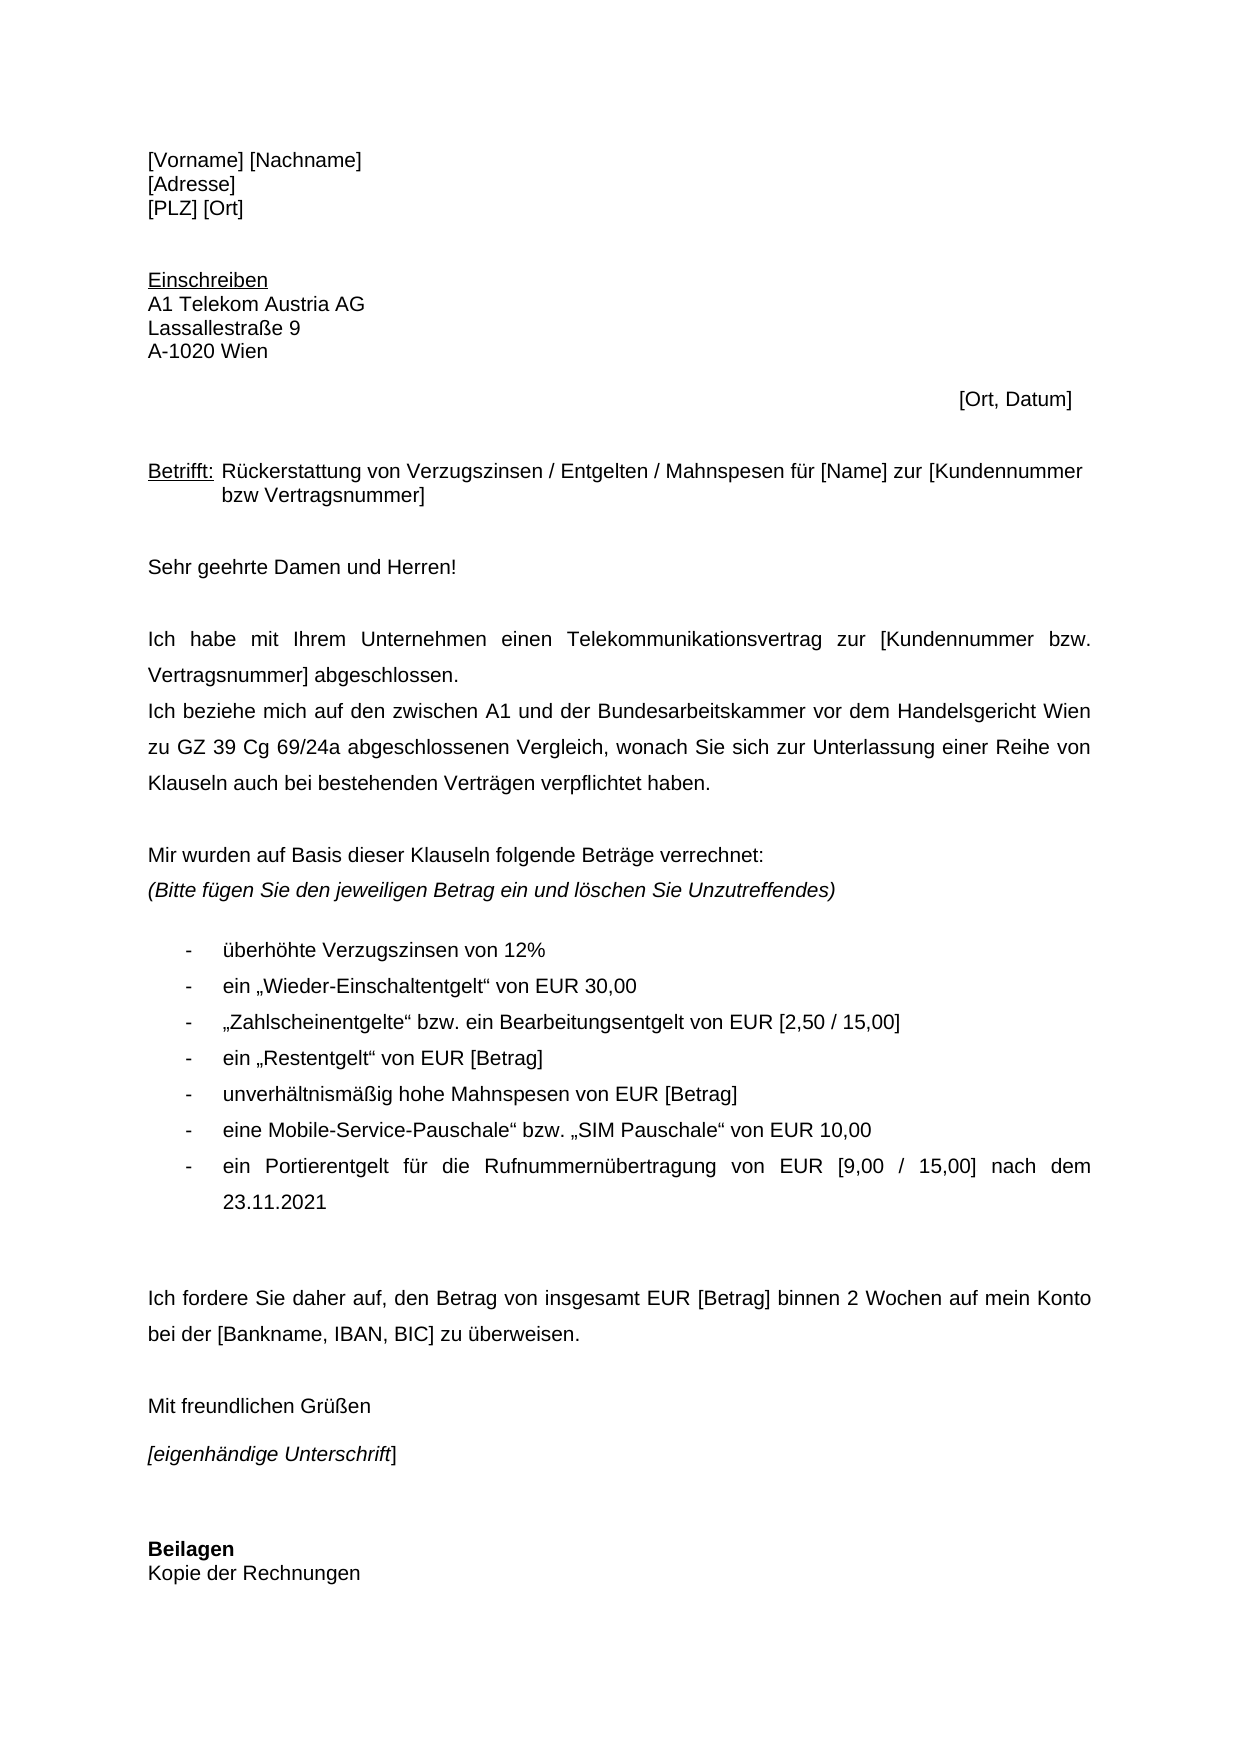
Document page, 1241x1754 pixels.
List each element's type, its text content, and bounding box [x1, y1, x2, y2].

list überhöhte Verzugszinsen von 12% [185, 938, 1093, 962]
text Ich fordere Sie daher auf, den Betrag von insgesamt EUR [Betrag] binnen 2 Wochen auf mein Konto bei der [Bankname, IBAN, BIC] zu überweisen. [148, 1286, 1093, 1346]
text Mir wurden auf Basis dieser Klauseln folgende Beträge verrechnet: [148, 842, 1093, 866]
text Betrifft: Rückerstattung von Verzugszinsen / Entgelten / Mahnspesen für [Name] zur [Kundennummer bzw Vertragsnummer] [148, 459, 1093, 507]
text A1 Telekom Austria AG [148, 291, 1093, 315]
list ein Portierentgelt für die Rufnummernübertragung von EUR [9,00 / 15,00] nach dem 23.11.2021 [185, 1154, 1093, 1214]
list ein „Restentgelt“ von EUR [Betrag] [185, 1046, 1093, 1070]
list unverhältnismäßig hohe Mahnspesen von EUR [Betrag] [185, 1082, 1093, 1106]
text [Vorname] [Nachname] [148, 148, 1093, 172]
text [Ort, Datum] [885, 387, 1093, 411]
text [eigenhändige Unterschrift] [148, 1441, 1093, 1465]
list ein „Wieder-Einschaltentgelt“ von EUR 30,00 [185, 974, 1093, 998]
text A-1020 Wien [148, 339, 1093, 363]
list „Zahlscheinentgelte“ bzw. ein Bearbeitungsentgelt von EUR [2,50 / 15,00] [185, 1010, 1093, 1034]
text Ich habe mit Ihrem Unternehmen einen Telekommunikationsvertrag zur [Kundennummer bzw. Vertragsnummer] abgeschlossen. [148, 627, 1093, 687]
text (Bitte fügen Sie den jeweiligen Betrag ein und löschen Sie Unzutreffendes) [148, 878, 1093, 902]
text [Adresse] [148, 172, 1093, 196]
text [PLZ] [Ort] [148, 196, 1093, 219]
text Lassallestraße 9 [148, 315, 1093, 339]
text Beilagen [148, 1537, 1093, 1561]
text Ich beziehe mich auf den zwischen A1 und der Bundesarbeitskammer vor dem Handelsgericht Wien zu GZ 39 Cg 69/24a abgeschlossenen Vergleich, wonach Sie sich zur Unterlassung einer Reihe von Klauseln auch bei bestehenden Verträgen verpflichtet haben. [148, 699, 1093, 794]
text Mit freundlichen Grüßen [148, 1393, 1093, 1417]
text Sehr geehrte Damen und Herren! [148, 555, 1093, 579]
list eine Mobile-Service-Pauschale“ bzw. „SIM Pauschale“ von EUR 10,00 [185, 1118, 1093, 1142]
text Kopie der Rechnungen [148, 1561, 1093, 1585]
text Einschreiben [148, 267, 1093, 291]
